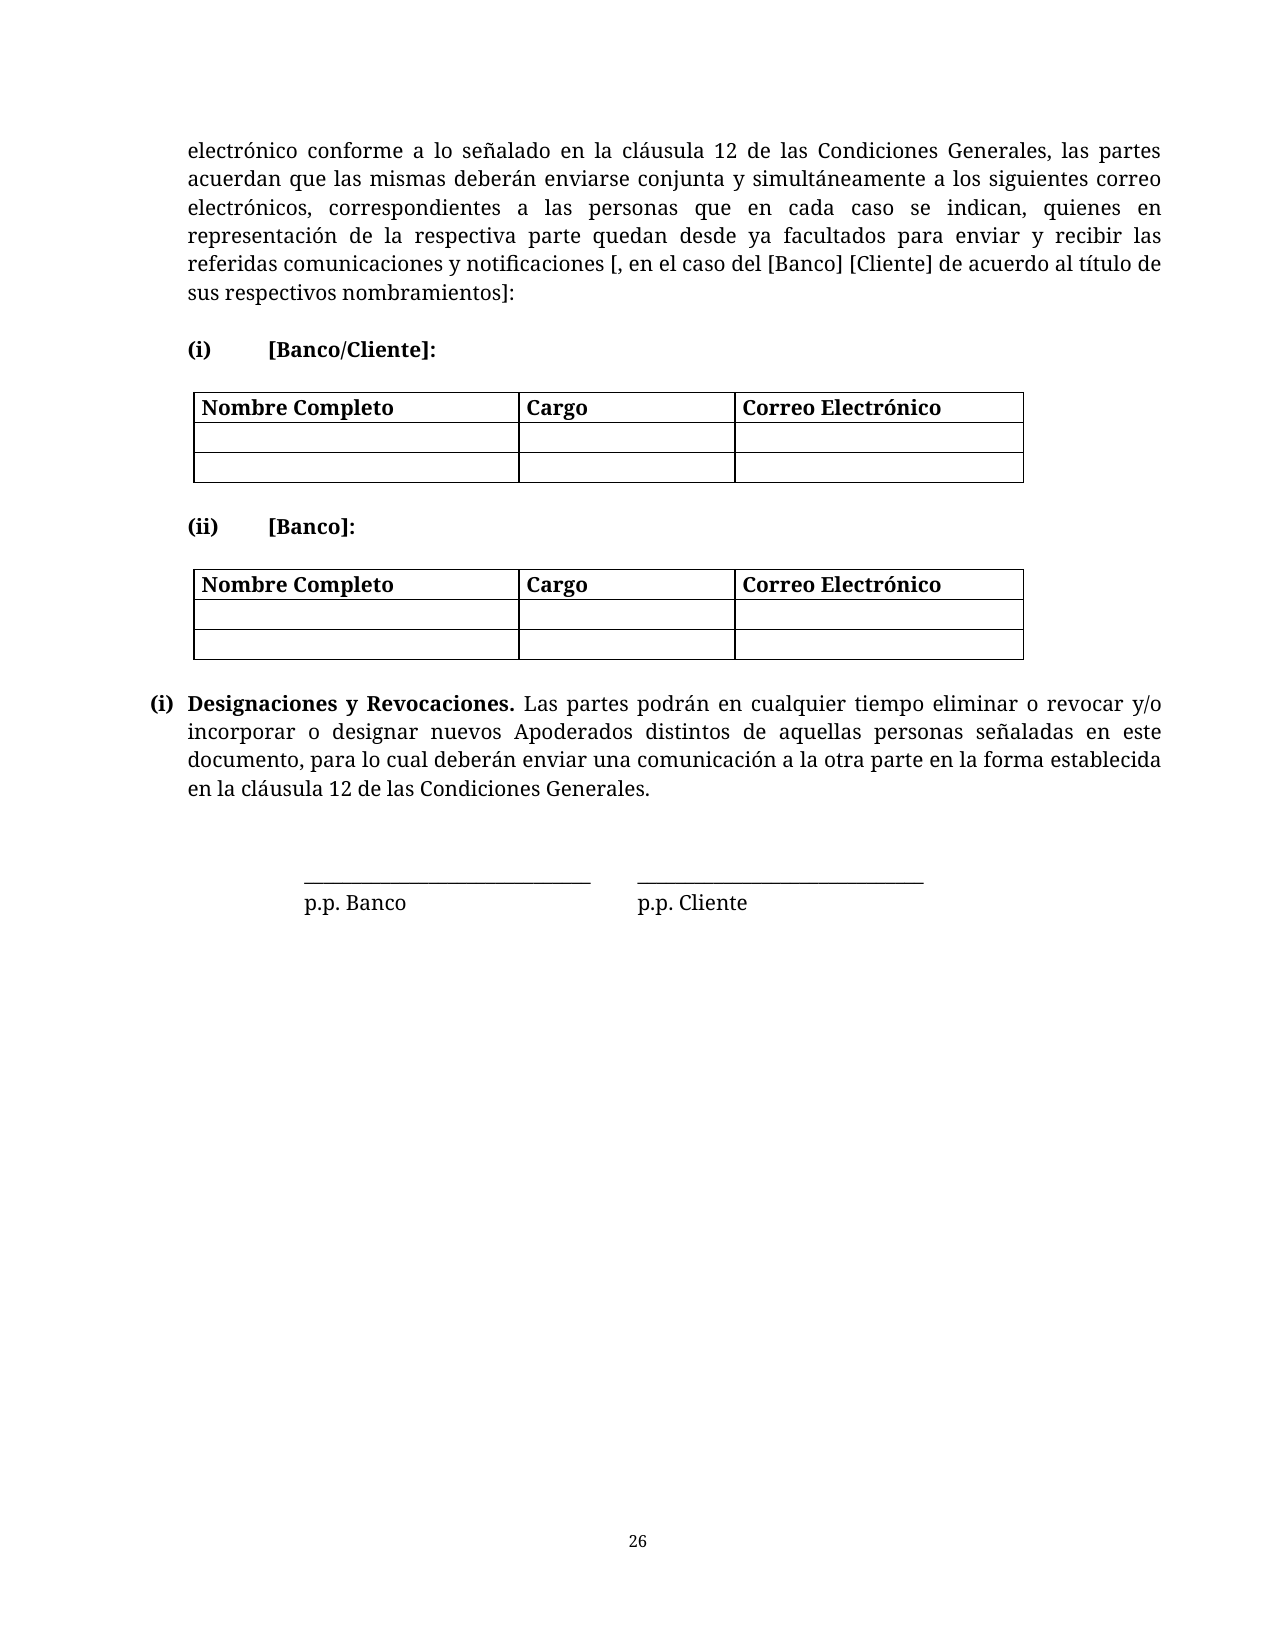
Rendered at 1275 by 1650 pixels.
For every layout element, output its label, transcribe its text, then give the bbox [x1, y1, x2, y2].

table_cell [520, 600, 734, 629]
table_cell [195, 600, 518, 629]
table_cell [520, 453, 734, 482]
table_cell [195, 630, 518, 659]
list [150, 136, 1163, 306]
table_header Correo Electrónico [736, 393, 1023, 422]
table_cell [736, 600, 1023, 629]
list [Banco/Cliente]: [187, 335, 1163, 363]
table_header Correo Electrónico [736, 570, 1023, 599]
table_cell [520, 630, 734, 659]
table_cell [736, 453, 1023, 482]
text ______________________________ ______________________________ [304, 859, 1163, 888]
table_header Cargo [520, 570, 734, 599]
list [Banco]: [187, 512, 1163, 540]
table_cell [195, 423, 518, 452]
table_cell [520, 423, 734, 452]
list Designaciones y Revocaciones. Las partes podrán en cualquier tiempo eliminar o revocar y/o incorporar o designar nuevos Apoderados distintos de aquellas personas señaladas en este documento, para lo cual deberán enviar una comunicación a la otra parte en la forma establecida en la cláusula 12 de las Condiciones Generales. [150, 689, 1163, 802]
table_cell [195, 453, 518, 482]
table_header Nombre Completo [195, 570, 518, 599]
text p.p. Banco p.p. Cliente [304, 888, 1163, 916]
table_cell [736, 423, 1023, 452]
table_header Nombre Completo [195, 393, 518, 422]
table_cell [736, 630, 1023, 659]
table_header Cargo [520, 393, 734, 422]
